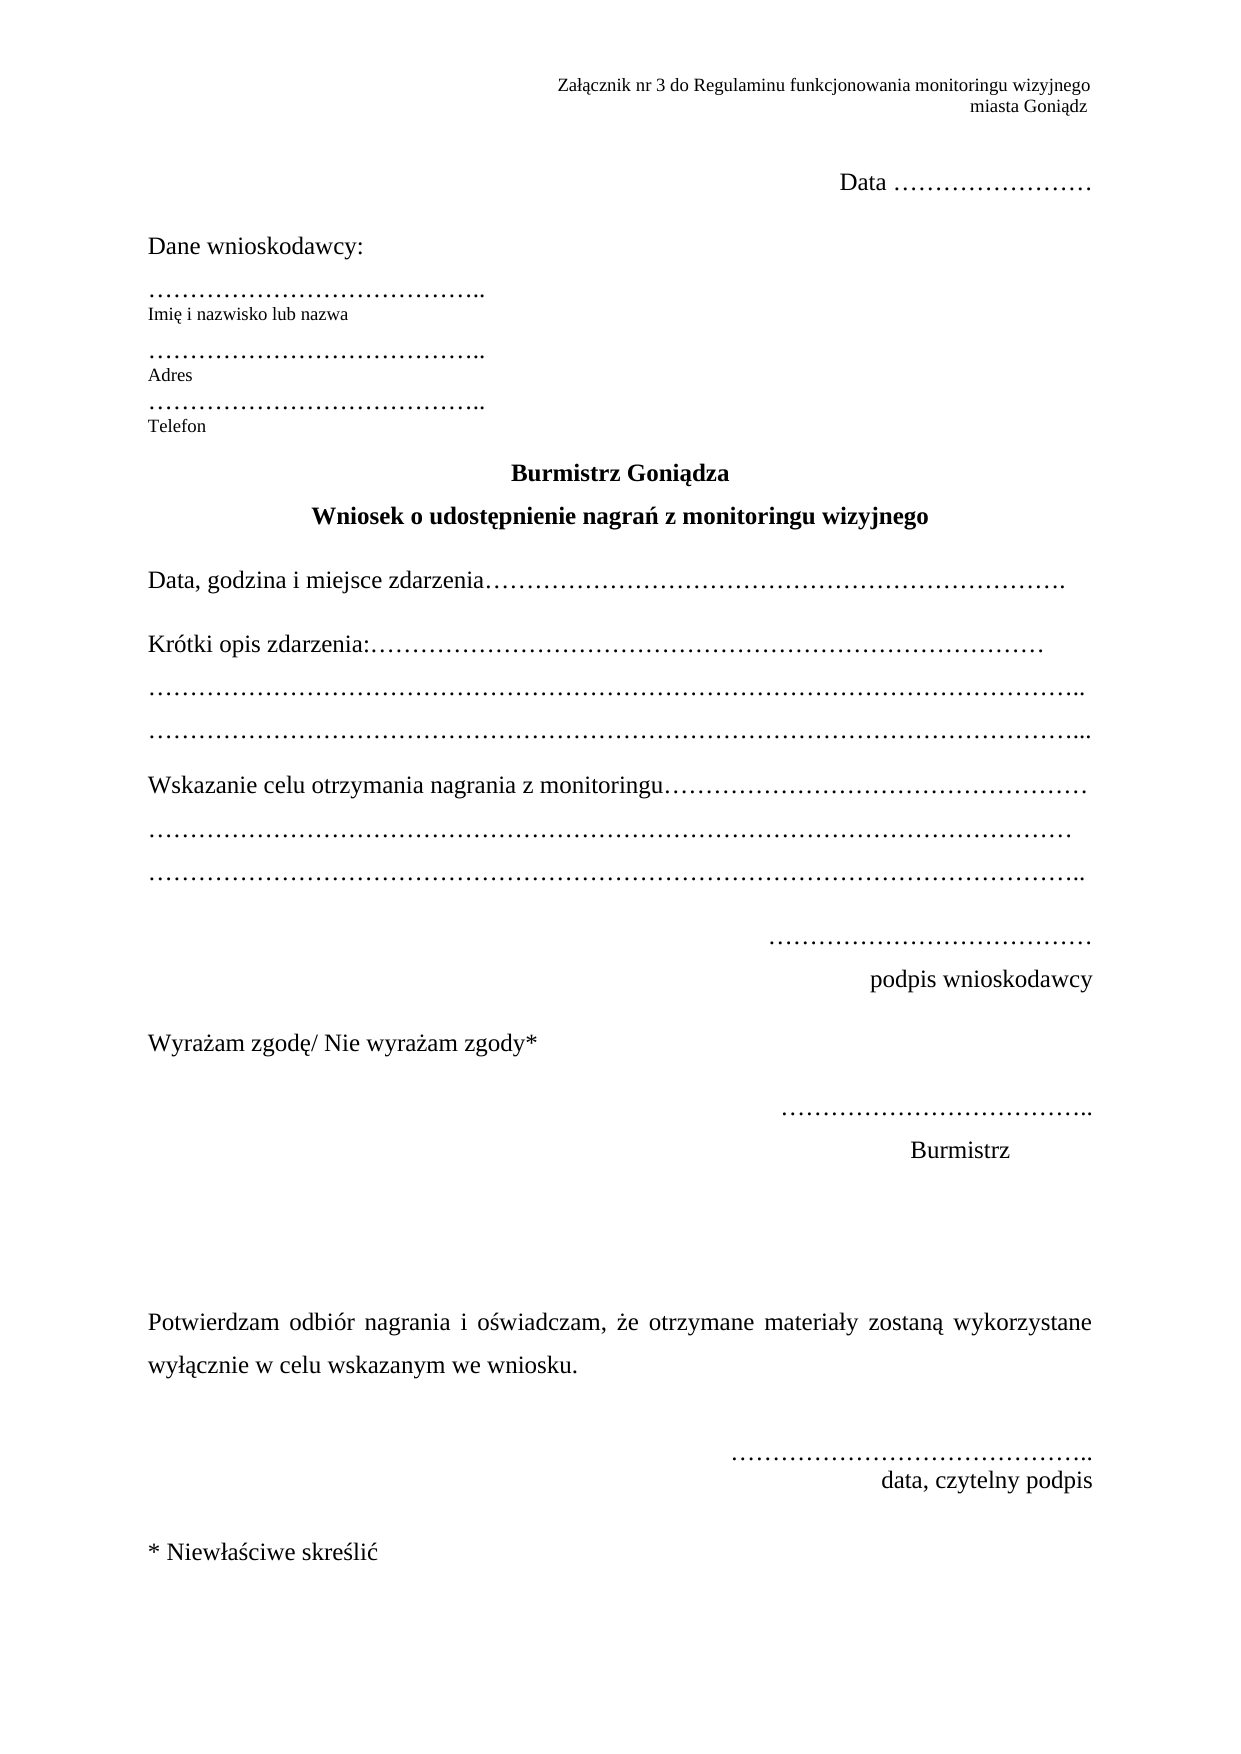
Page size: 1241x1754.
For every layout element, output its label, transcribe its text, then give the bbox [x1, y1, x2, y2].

text ………………………………….. [148, 274, 1093, 303]
text Burmistrz [148, 1135, 1093, 1164]
text ……………………………….. [148, 1092, 1093, 1121]
text Krótki opis zdarzenia:……………………………………………………………………… [148, 629, 1093, 657]
text Załącznik nr 3 do Regulaminu funkcjonowania monitoringu wizyjnego [148, 74, 1093, 95]
text miasta Goniądz [148, 95, 1093, 117]
text data, czytelny podpis [148, 1466, 1093, 1494]
text ………………………………….. [148, 386, 1093, 414]
text Burmistrz Goniądza [148, 458, 1093, 486]
text Telefon [148, 414, 1093, 436]
text Imię i nazwisko lub nazwa [148, 303, 1093, 325]
text …………………………………………………………………………………………………... [148, 715, 1093, 744]
text …………………………………………………………………………………………………………………………………………………………………………………………………….. [148, 814, 1093, 886]
text Data …………………… [148, 167, 1093, 196]
text Dane wnioskodawcy: [148, 231, 1093, 260]
text ………………………………………………………………………………………………….. [148, 672, 1093, 701]
text Wyrażam zgodę/ Nie wyrażam zgody* [148, 1028, 1093, 1057]
text Wniosek o udostępnienie nagrań z monitoringu wizyjnego [148, 501, 1093, 529]
text …………………………………….. [148, 1437, 1093, 1466]
text Potwierdzam odbiór nagrania i oświadczam, że otrzymane materiały zostaną wykorzystane wyłącznie w celu wskazanym we wniosku. [148, 1307, 1093, 1379]
text * Niewłaściwe skreślić [148, 1537, 1093, 1566]
text Data, godzina i miejsce zdarzenia……………………………………………………………. [148, 565, 1093, 593]
text Adres [148, 364, 1093, 386]
text ………………………………….. [148, 335, 1093, 364]
text podpis wnioskodawcy [148, 964, 1093, 993]
text Wskazanie celu otrzymania nagrania z monitoringu…………………………………………… [148, 771, 1093, 799]
text ………………………………… [148, 921, 1093, 949]
